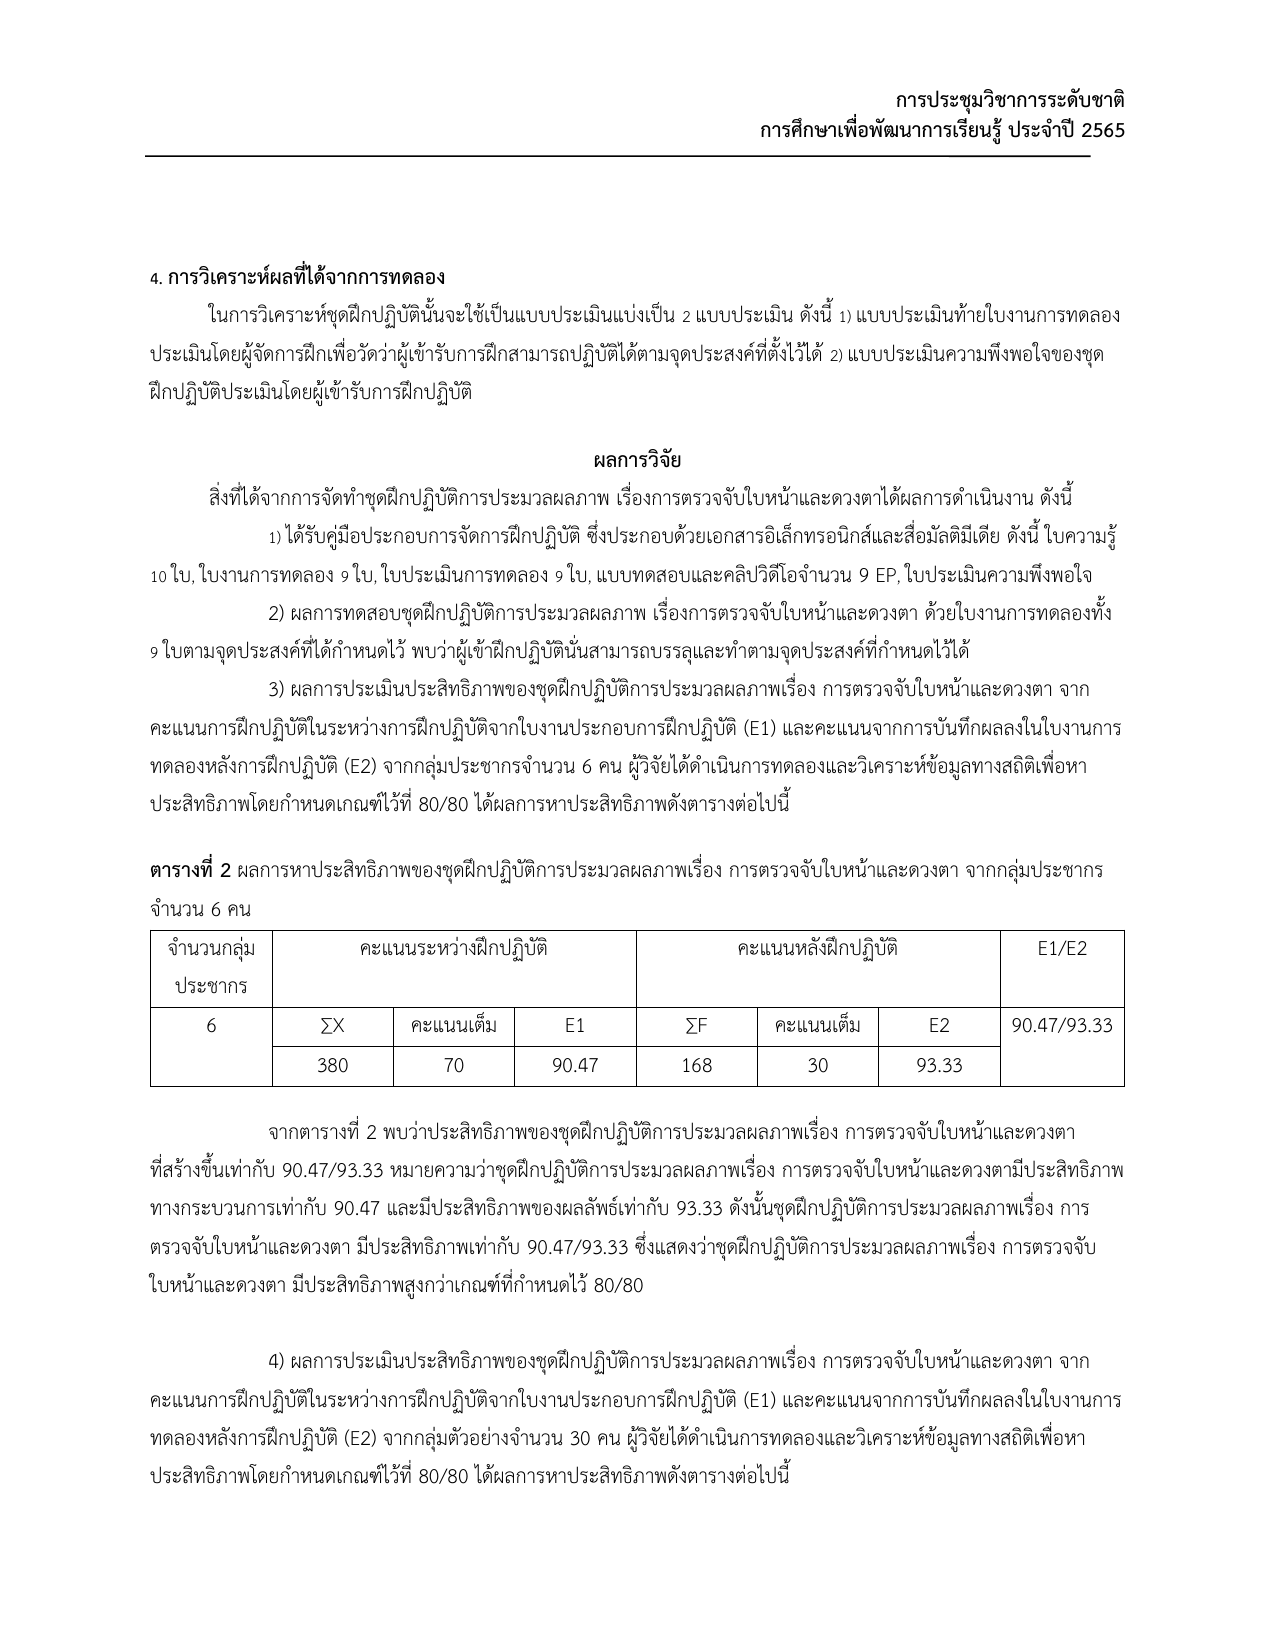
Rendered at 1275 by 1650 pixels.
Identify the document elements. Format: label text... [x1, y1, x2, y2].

table_header คะแนนหลังฝึกปฏิบัติ [637, 931, 1000, 1007]
table_cell E2 [879, 1008, 1000, 1046]
table_cell 90.47/93.33 [1001, 1008, 1124, 1086]
text 2) ผลการทดสอบชุดฝึกปฏิบัติการประมวลผลภาพ เรื่องการตรวจจับใบหน้าและดวงตา ด้วยใบงานการทดลองทั้ง 9 ใบตามจุดประสงค์ที่ได้กำหนดไว้ พบว่าผู้เข้าฝึกปฏิบัตินั่นสามารถบรรลุและทำตามจุดประสงค์ที่กำหนดไว้ได้ [150, 596, 1125, 672]
text 1) ได้รับคู่มือประกอบการจัดการฝึกปฏิบัติ ซึ่งประกอบด้วยเอกสารอิเล็กทรอนิกส์และสื่อมัลติมีเดีย ดังนี้ ใบความรู้ 10 ใบ, ใบงานการทดลอง 9 ใบ, ใบประเมินการทดลอง 9 ใบ, แบบทดสอบและคลิปวิดีโอจำนวน 9 EP, ใบประเมินความพึงพอใจ [150, 519, 1125, 596]
table_cell คะแนนเต็ม [758, 1008, 878, 1046]
text 4) ผลการประเมินประสิทธิภาพของชุดฝึกปฏิบัติการประมวลผลภาพเรื่อง การตรวจจับใบหน้าและดวงตา จากคะแนนการฝึกปฏิบัติในระหว่างการฝึกปฏิบัติจากใบงานประกอบการฝึกปฏิบัติ (E1) และคะแนนจากการบันทึกผลลงในใบงานการทดลองหลังการฝึกปฏิบัติ (E2) จากกลุ่มตัวอย่างจำนวน 30 คน ผู้วิจัยได้ดำเนินการทดลองและวิเคราะห์ข้อมูลทางสถิติเพื่อหาประสิทธิภาพโดยกำหนดเกณฑ์ไว้ที่ 80/80 ได้ผลการหาประสิทธิภาพดังตารางต่อไปนี้ [150, 1344, 1125, 1497]
table_cell ∑F [637, 1008, 757, 1046]
table_header คะแนนระหว่างฝึกปฏิบัติ [273, 931, 636, 1007]
text ตารางที่ 2 ผลการหาประสิทธิภาพของชุดฝึกปฏิบัติการประมวลผลภาพเรื่อง การตรวจจับใบหน้าและดวงตา จากกลุ่มประชากรจำนวน 6 คน [150, 853, 1125, 929]
table_cell 30 [758, 1047, 878, 1086]
table_header E1/E2 [1001, 931, 1124, 1007]
table_cell 70 [394, 1047, 514, 1086]
table_cell 380 [273, 1047, 393, 1086]
table_header จำนวนกลุ่มประชากร [151, 931, 272, 1007]
text ในการวิเคราะห์ชุดฝึกปฏิบัตินั้นจะใช้เป็นแบบประเมินแบ่งเป็น 2 แบบประเมิน ดังนี้ 1) แบบประเมินท้ายใบงานการทดลอง ประเมินโดยผู้จัดการฝึกเพื่อวัดว่าผู้เข้ารับการฝึกสามารถปฏิบัติได้ตามจุดประสงค์ที่ตั้งไว้ได้ 2) แบบประเมินความพึงพอใจของชุดฝึกปฏิบัติประเมินโดยผู้เข้ารับการฝึกปฏิบัติ [150, 298, 1125, 413]
table_cell 93.33 [879, 1047, 1000, 1086]
table_cell 6 [151, 1008, 272, 1086]
table_cell คะแนนเต็ม [394, 1008, 514, 1046]
text ผลการวิจัย [150, 443, 1125, 481]
table_cell ∑X [273, 1008, 393, 1046]
text 3) ผลการประเมินประสิทธิภาพของชุดฝึกปฏิบัติการประมวลผลภาพเรื่อง การตรวจจับใบหน้าและดวงตา จากคะแนนการฝึกปฏิบัติในระหว่างการฝึกปฏิบัติจากใบงานประกอบการฝึกปฏิบัติ (E1) และคะแนนจากการบันทึกผลลงในใบงานการทดลองหลังการฝึกปฏิบัติ (E2) จากกลุ่มประชากรจำนวน 6 คน ผู้วิจัยได้ดำเนินการทดลองและวิเคราะห์ข้อมูลทางสถิติเพื่อหาประสิทธิภาพโดยกำหนดเกณฑ์ไว้ที่ 80/80 ได้ผลการหาประสิทธิภาพดังตารางต่อไปนี้ [150, 672, 1125, 825]
text สิ่งที่ได้จากการจัดทำชุดฝึกปฏิบัติการประมวลผลภาพ เรื่องการตรวจจับใบหน้าและดวงตาได้ผลการดำเนินงาน ดังนี้ [150, 481, 1125, 519]
text จากตารางที่ 2 พบว่าประสิทธิภาพของชุดฝึกปฏิบัติการประมวลผลภาพเรื่อง การตรวจจับใบหน้าและดวงตา ที่สร้างขึ้นเท่ากับ 90.47/93.33 หมายความว่าชุดฝึกปฏิบัติการประมวลผลภาพเรื่อง การตรวจจับใบหน้าและดวงตามีประสิทธิภาพทางกระบวนการเท่ากับ 90.47 และมีประสิทธิภาพของผลลัพธ์เท่ากับ 93.33 ดังนั้นชุดฝึกปฏิบัติการประมวลผลภาพเรื่อง การตรวจจับใบหน้าและดวงตา มีประสิทธิภาพเท่ากับ 90.47/93.33 ซึ่งแสดงว่าชุดฝึกปฏิบัติการประมวลผลภาพเรื่อง การตรวจจับใบหน้าและดวงตา มีประสิทธิภาพสูงกว่าเกณฑ์ที่กำหนดไว้ 80/80 [150, 1114, 1125, 1306]
table_cell E1 [515, 1008, 636, 1046]
table_cell 168 [637, 1047, 757, 1086]
text 4. การวิเคราะห์ผลที่ได้จากการทดลอง [150, 260, 1125, 298]
table_cell 90.47 [515, 1047, 636, 1086]
